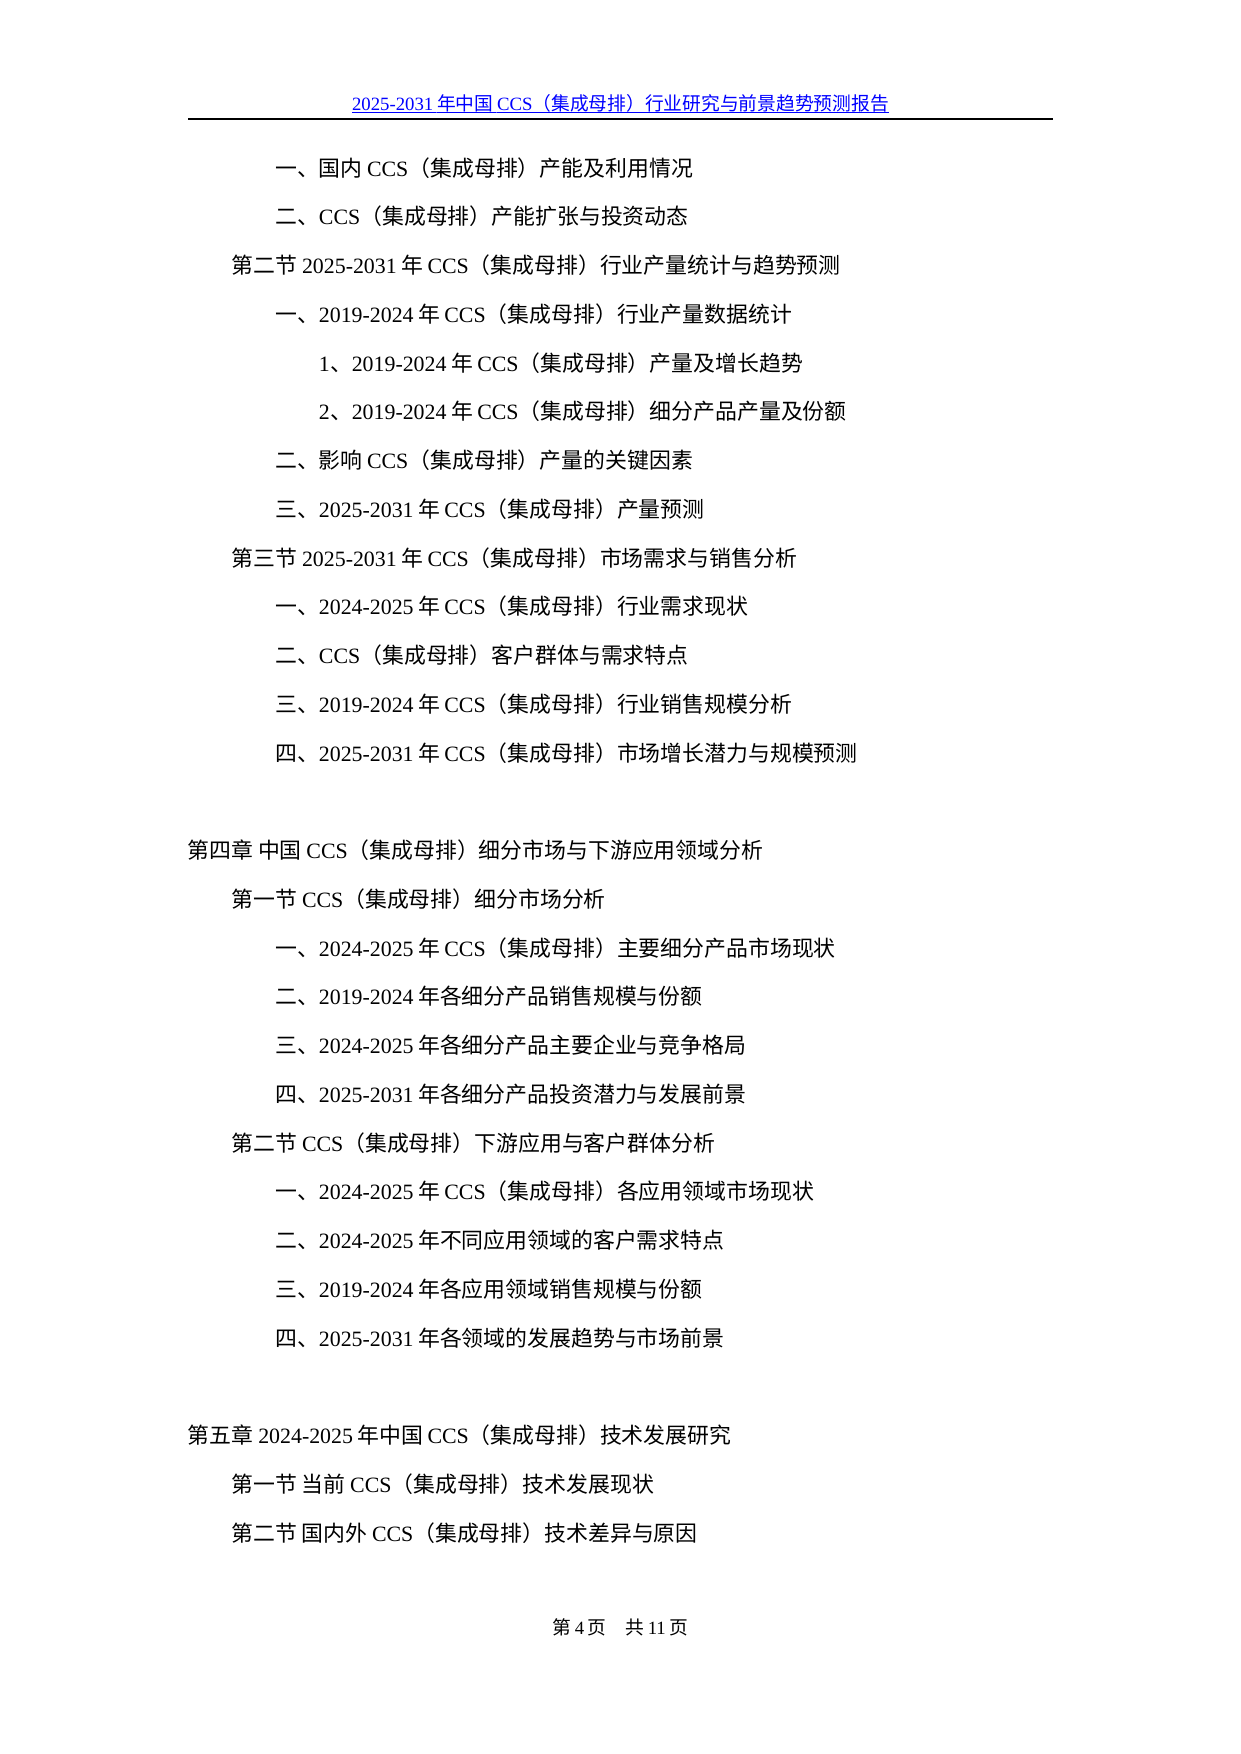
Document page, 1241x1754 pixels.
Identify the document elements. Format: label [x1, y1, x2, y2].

text [187, 150, 1053, 1548]
